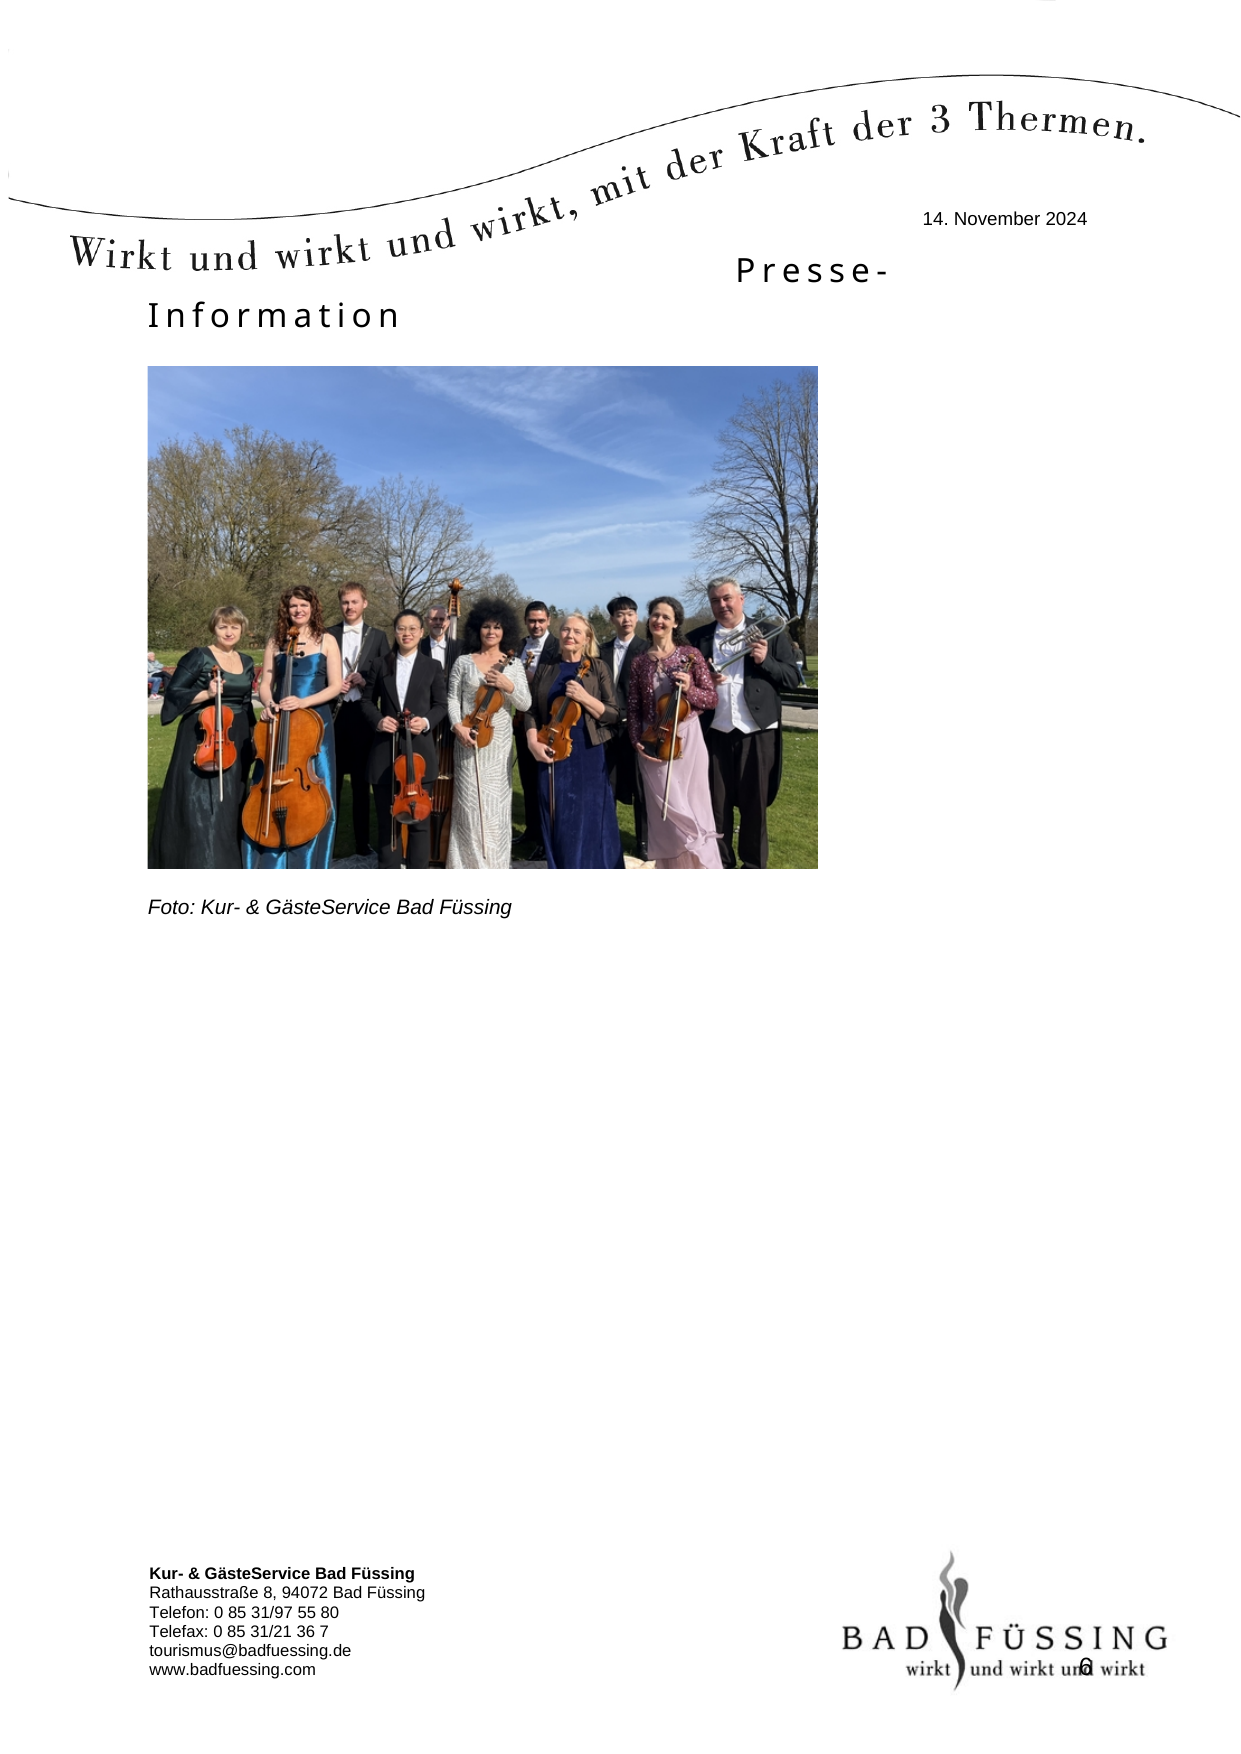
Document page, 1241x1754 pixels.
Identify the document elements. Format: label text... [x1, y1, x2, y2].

text Foto: Kur- & GästeService Bad Füssing [148, 895, 1092, 919]
picture [824, 1544, 1185, 1697]
picture [856, 266, 865, 271]
picture [786, 266, 795, 271]
picture [8, 0, 1241, 272]
picture [741, 261, 750, 270]
picture [147, 366, 818, 869]
